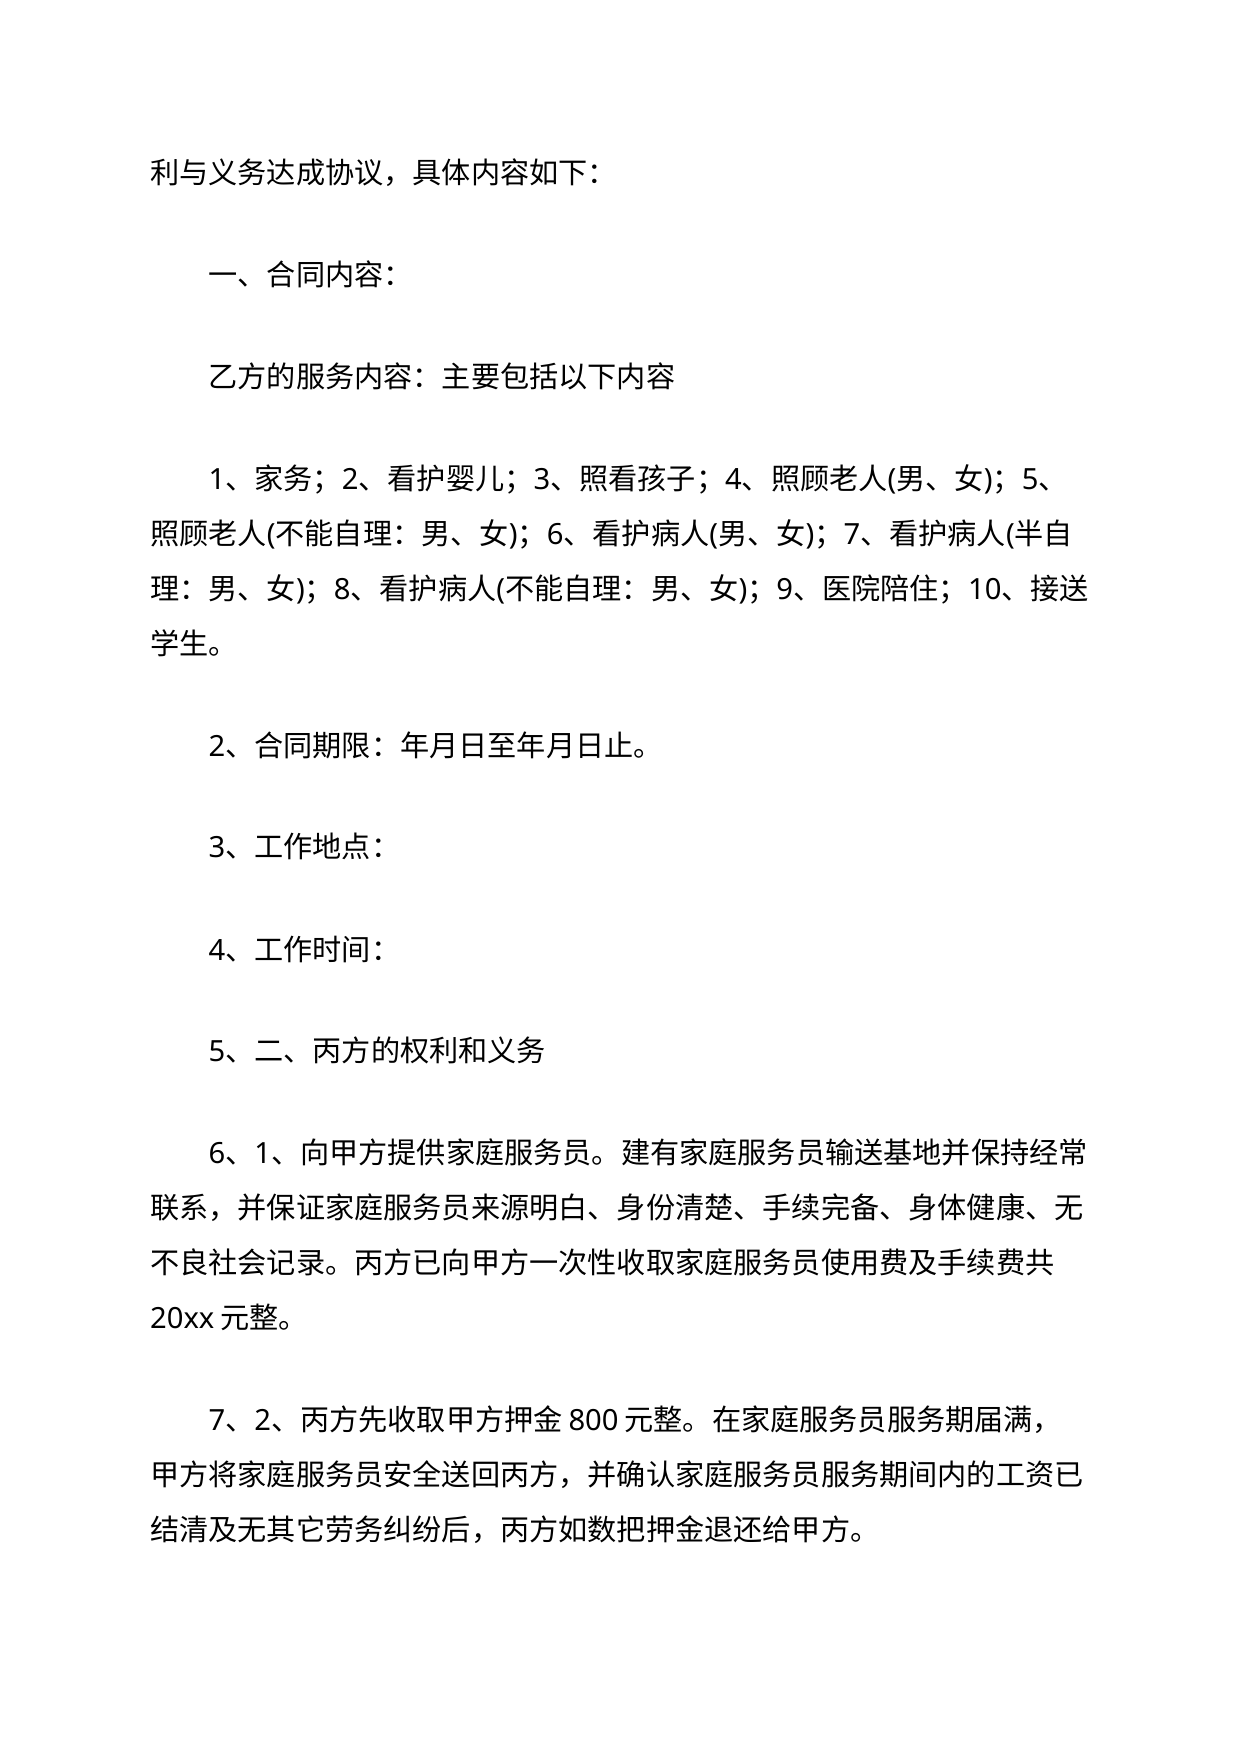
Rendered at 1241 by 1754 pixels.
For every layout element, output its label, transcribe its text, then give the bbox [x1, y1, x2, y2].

text 2、合同期限：年月日至年月日止。 [150, 722, 1090, 764]
text 4、工作时间： [150, 926, 1090, 968]
text 3、工作地点： [150, 824, 1090, 866]
text 一、合同内容： [150, 252, 1090, 294]
text 乙方的服务内容：主要包括以下内容 [150, 353, 1090, 396]
text 1、家务；2、看护婴儿；3、照看孩子；4、照顾老人(男、女)；5、照顾老人(不能自理：男、女)；6、看护病人(男、女)；7、看护病人(半自理：男、女)；8、看护病人(不能自理：男、女)；9、医院陪住；10、接送学生。 [150, 455, 1090, 663]
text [150, 150, 1090, 192]
text 7、2、丙方先收取甲方押金800元整。在家庭服务员服务期届满，甲方将家庭服务员安全送回丙方，并确认家庭服务员服务期间内的工资已结清及无其它劳务纠纷后，丙方如数把押金退还给甲方。 [150, 1397, 1090, 1549]
text 5、二、丙方的权利和义务 [150, 1028, 1090, 1070]
text 6、1、向甲方提供家庭服务员。建有家庭服务员输送基地并保持经常联系，并保证家庭服务员来源明白、身份清楚、手续完备、身体健康、无不良社会记录。丙方已向甲方一次性收取家庭服务员使用费及手续费共20xx元整。 [150, 1130, 1090, 1337]
